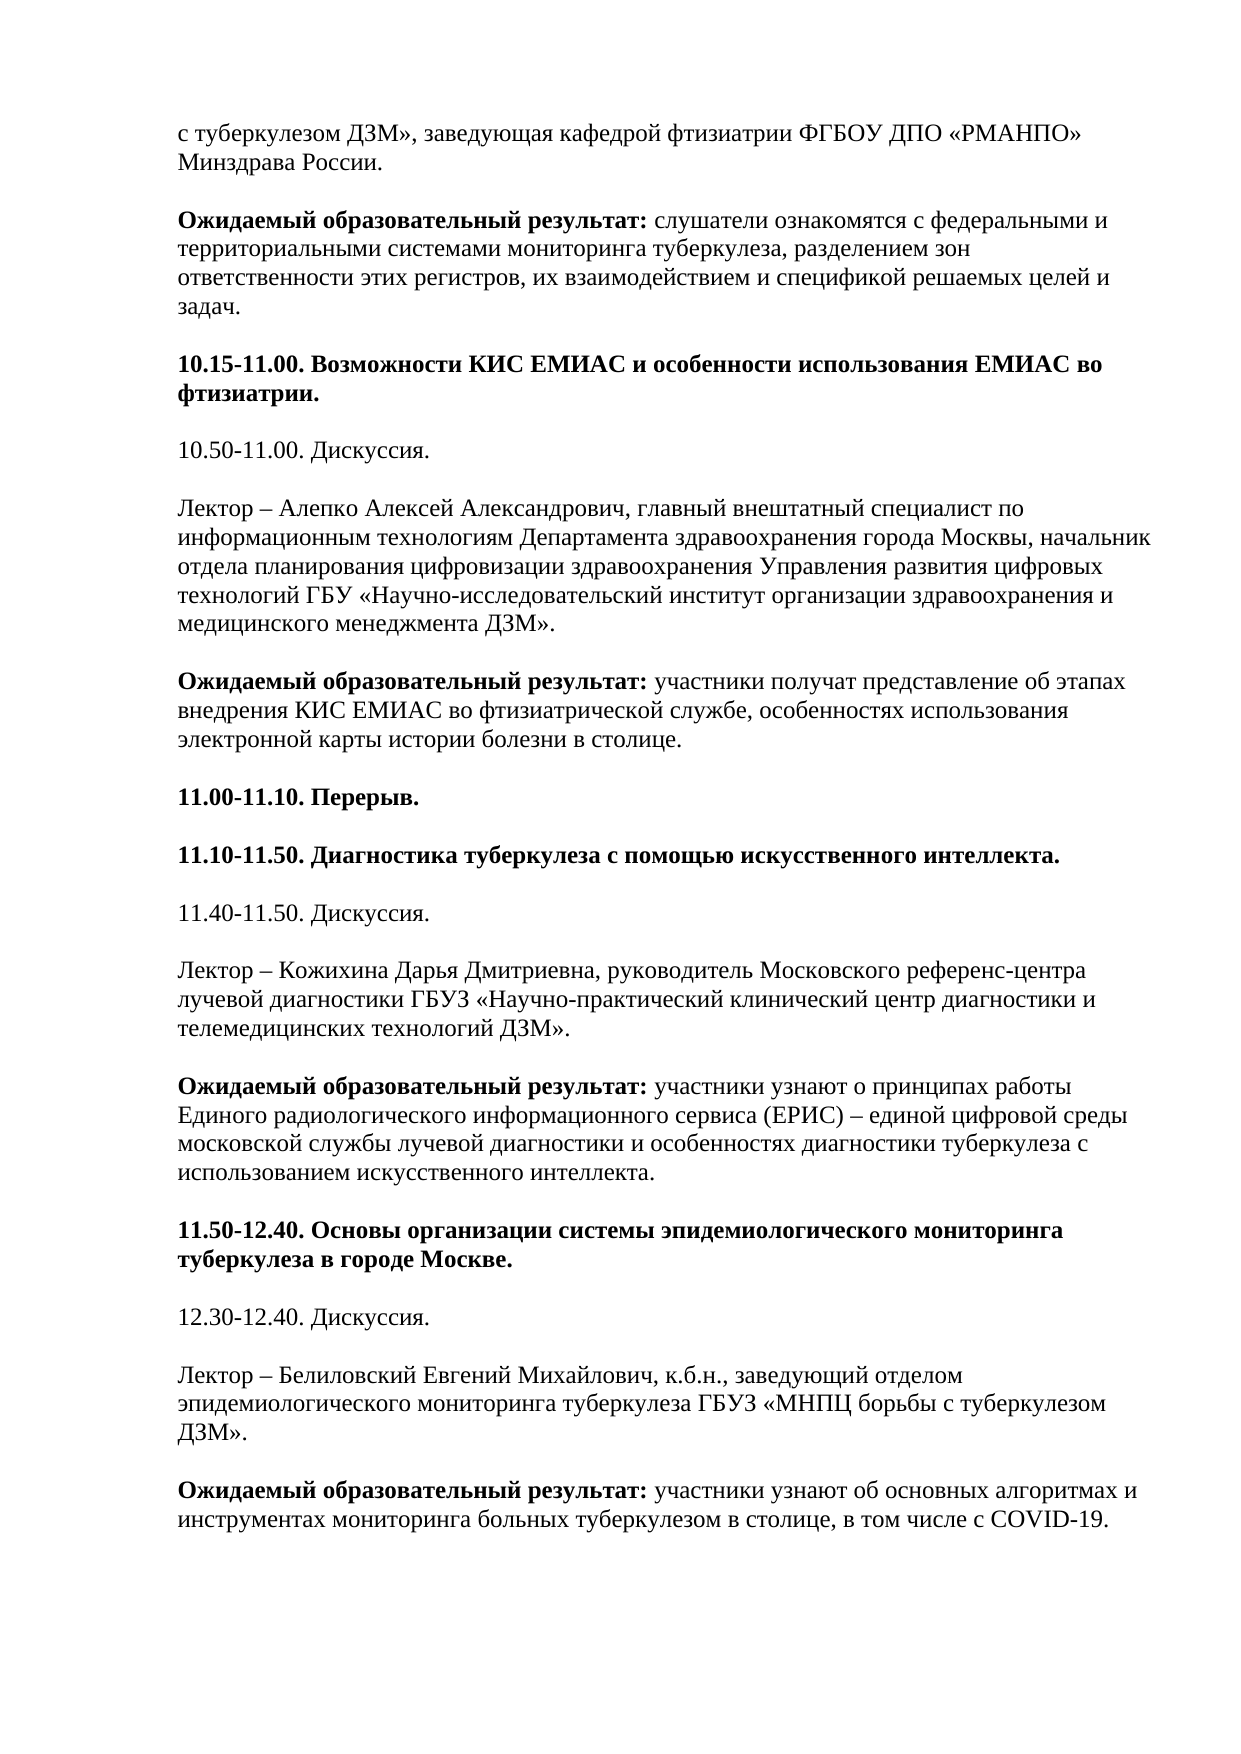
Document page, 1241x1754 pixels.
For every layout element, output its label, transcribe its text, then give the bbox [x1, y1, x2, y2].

text 10.15-11.00. Возможности КИС ЕМИАС и особенности использования ЕМИАС во фтизиатрии. [177, 349, 1152, 406]
text 11.10-11.50. Диагностика туберкулеза с помощью искусственного интеллекта. [177, 840, 1152, 868]
text 11.40-11.50. Дискуссия. [177, 898, 1152, 926]
text Лектор – Белиловский Евгений Михайлович, к.б.н., заведующий отделом эпидемиологического мониторинга туберкулеза ГБУЗ «МНПЦ борьбы с туберкулезом ДЗМ». [177, 1360, 1152, 1446]
text 11.50-12.40. Основы организации системы эпидемиологического мониторинга туберкулеза в городе Москве. [177, 1215, 1152, 1273]
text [177, 118, 1152, 176]
text Лектор – Алепко Алексей Александрович, главный внештатный специалист по информационным технологиям Департамента здравоохранения города Москвы, начальник отдела планирования цифровизации здравоохранения Управления развития цифровых технологий ГБУ «Научно-исследовательский институт организации здравоохранения и медицинского менеджмента ДЗМ». [177, 493, 1152, 637]
text Ожидаемый образовательный результат: слушатели ознакомятся с федеральными и территориальными системами мониторинга туберкулеза, разделением зон ответственности этих регистров, их взаимодействием и спецификой решаемых целей и задач. [177, 205, 1152, 320]
text 12.30-12.40. Дискуссия. [177, 1302, 1152, 1331]
text Лектор – Кожихина Дарья Дмитриевна, руководитель Московского референс-центра лучевой диагностики ГБУЗ «Научно-практический клинический центр диагностики и телемедицинских технологий ДЗМ». [177, 956, 1152, 1042]
text 10.50-11.00. Дискуссия. [177, 436, 1152, 464]
text Ожидаемый образовательный результат: участники узнают о принципах работы Единого радиологического информационного сервиса (ЕРИС) – единой цифровой среды московской службы лучевой диагностики и особенностях диагностики туберкулеза с использованием искусственного интеллекта. [177, 1071, 1152, 1186]
text 11.00-11.10. Перерыв. [177, 782, 1152, 811]
text Ожидаемый образовательный результат: участники получат представление об этапах внедрения КИС ЕМИАС во фтизиатрической службе, особенностях использования электронной карты истории болезни в столице. [177, 666, 1152, 753]
text Ожидаемый образовательный результат: участники узнают об основных алгоритмах и инструментах мониторинга больных туберкулезом в столице, в том числе с COVID-19. [177, 1475, 1152, 1533]
